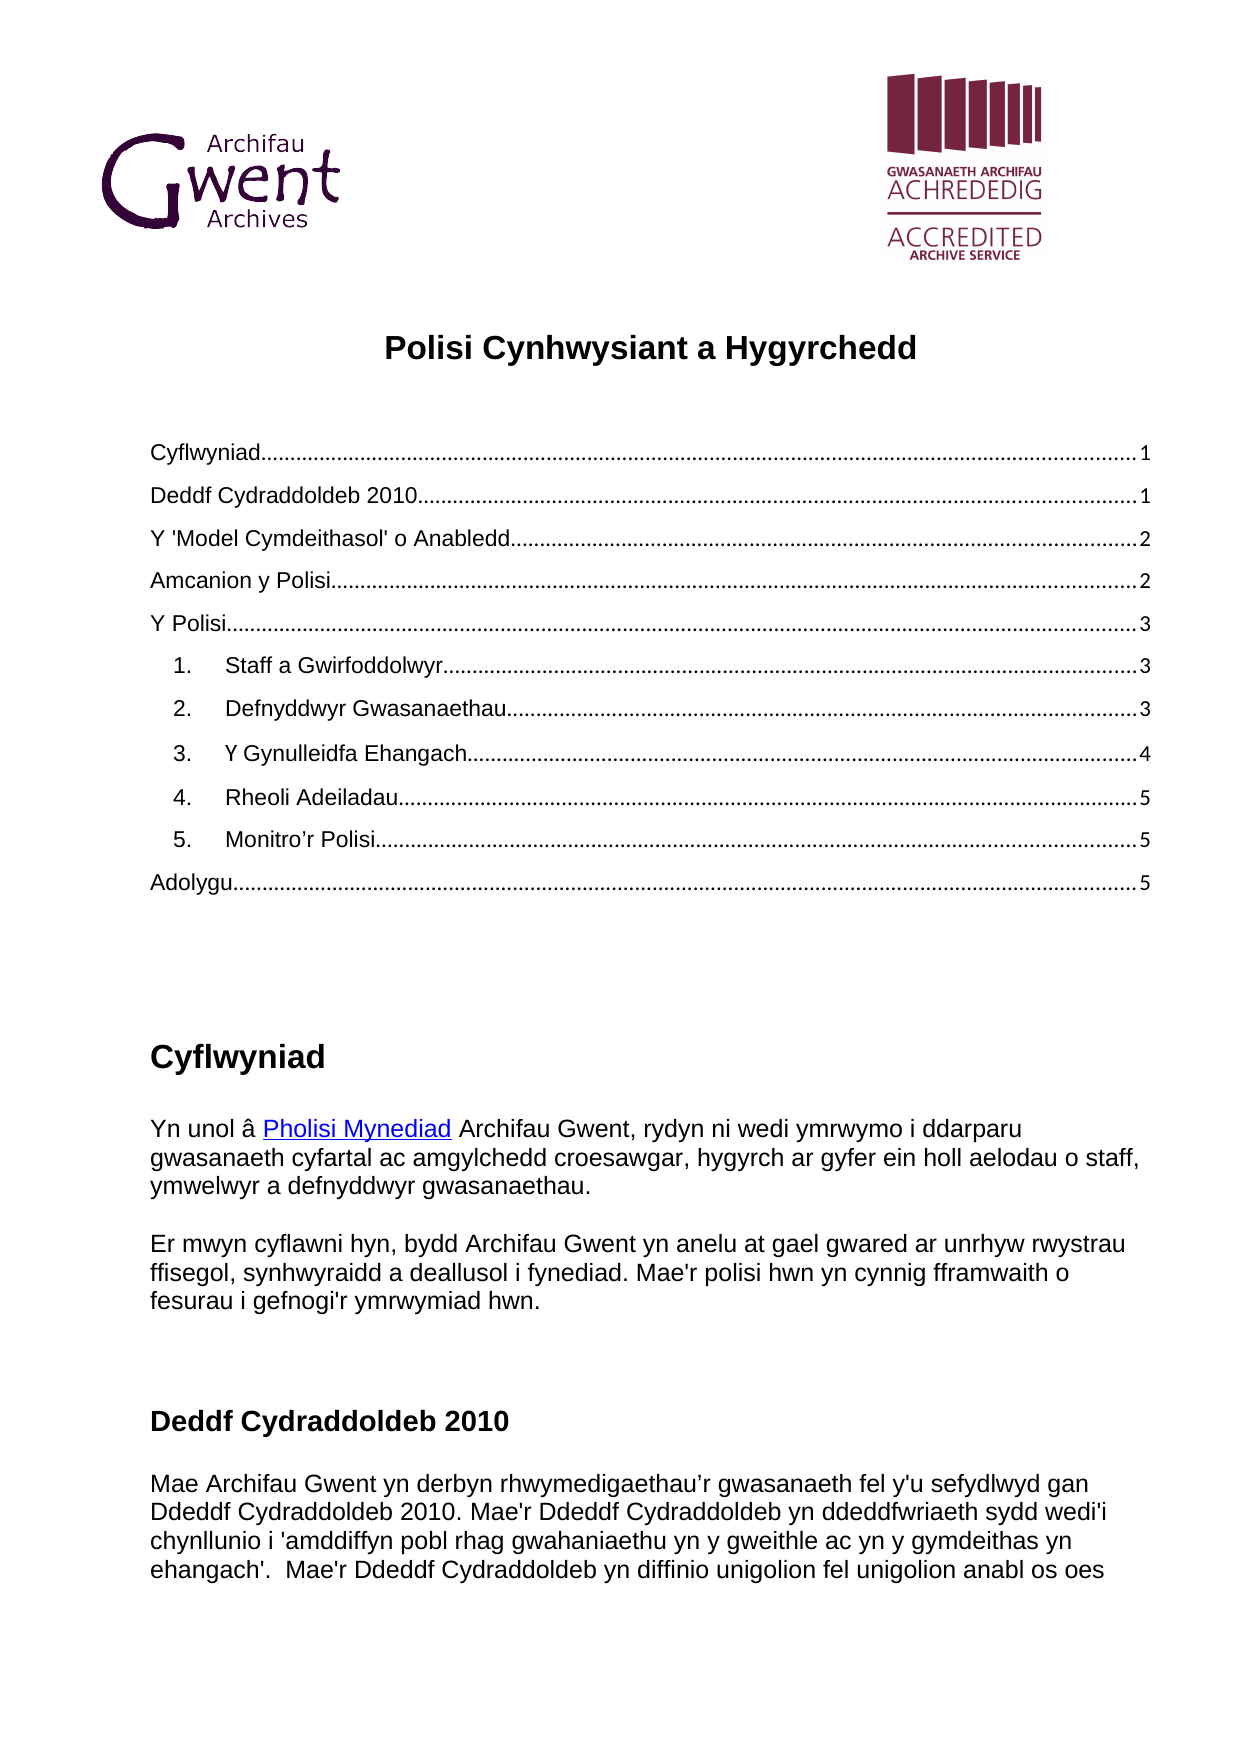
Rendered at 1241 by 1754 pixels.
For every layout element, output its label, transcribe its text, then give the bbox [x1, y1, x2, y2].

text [150, 1468, 1152, 1583]
text Yn unol â Pholisi Mynediad Archifau Gwent, rydyn ni wedi ymrwymo i ddarparu gwasanaeth cyfartal ac amgylchedd croesawgar, hygyrch ar gyfer ein holl aelodau o staff, ymwelwyr a defnyddwyr gwasanaethau. [150, 1114, 1152, 1200]
subtitle Deddf Cydraddoldeb 2010 [150, 1404, 1152, 1437]
picture [875, 73, 1050, 263]
text Polisi Cynhwysiant a Hygyrchedd [150, 328, 1152, 366]
picture [91, 111, 356, 263]
text Er mwyn cyflawni hyn, bydd Archifau Gwent yn anelu at gael gwared ar unrhyw rwystrau ffisegol, synhwyraidd a deallusol i fynediad. Mae'r polisi hwn yn cynnig fframwaith o fesurau i gefnogi'r ymrwymiad hwn. [150, 1229, 1152, 1315]
subtitle Cyflwyniad [150, 1037, 1152, 1076]
